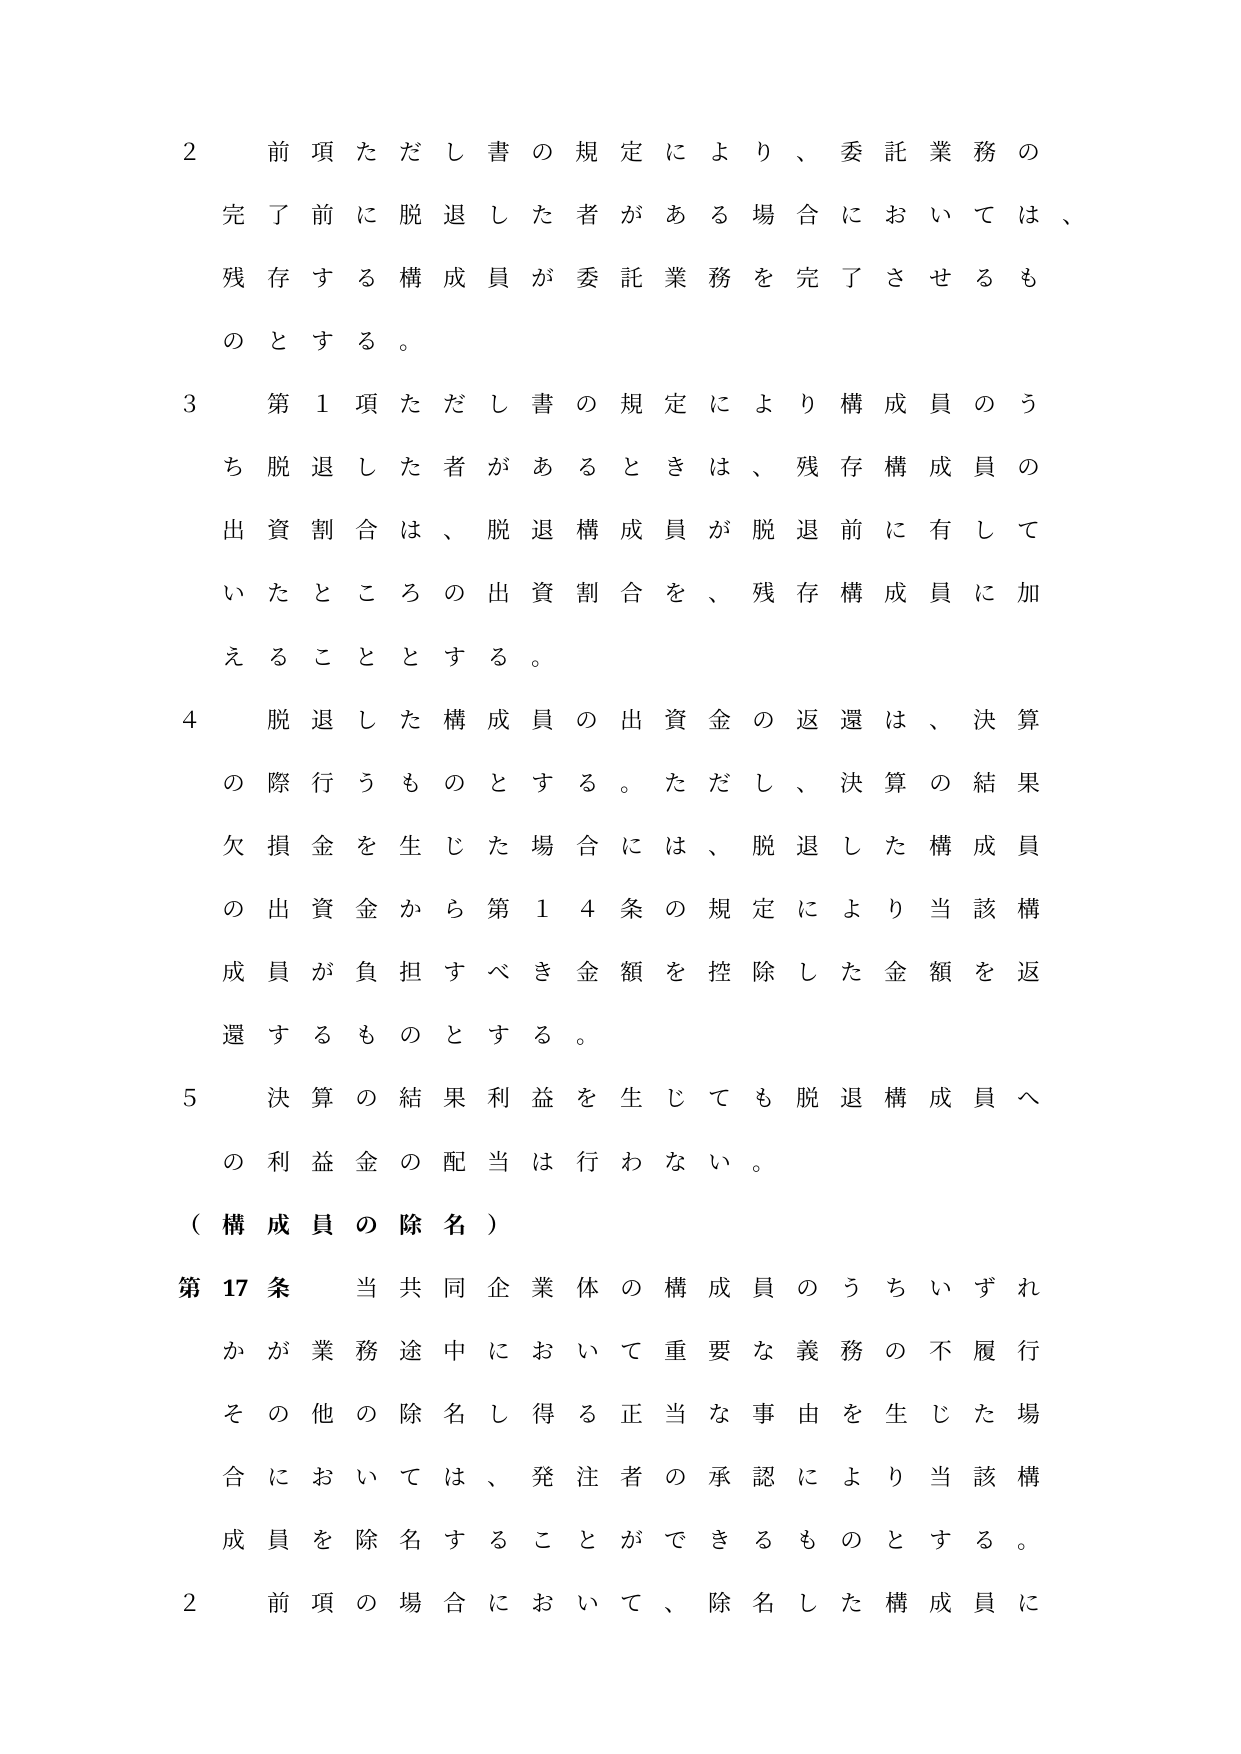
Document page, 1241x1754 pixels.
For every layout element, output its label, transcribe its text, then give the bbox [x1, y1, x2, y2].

text ３ 第１項ただし書の規定により構成員のうち脱退した者があるときは、残存構成員の出資割合は、脱退構成員が脱退前に有していたところの出資割合を、残存構成員に加えることとする。 [178, 371, 1062, 687]
text ４ 脱退した構成員の出資金の返還は、決算の際行うものとする。ただし、決算の結果欠損金を生じた場合には、脱退した構成員の出資金から第１４条の規定により当該構成員が負担すべき金額を控除した金額を返還するものとする。 [178, 687, 1062, 1065]
text （構成員の除名） [178, 1192, 1062, 1255]
text ２ 前項ただし書の規定により、委託業務の完了前に脱退した者がある場合においては、残存する構成員が委託業務を完了させるものとする。 [178, 118, 1062, 371]
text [178, 1570, 1062, 1633]
text 第17条 当共同企業体の構成員のうちいずれかが業務途中において重要な義務の不履行その他の除名し得る正当な事由を生じた場合においては、発注者の承認により当該構成員を除名することができるものとする。 [178, 1255, 1062, 1570]
text ５ 決算の結果利益を生じても脱退構成員への利益金の配当は行わない。 [178, 1065, 1062, 1192]
